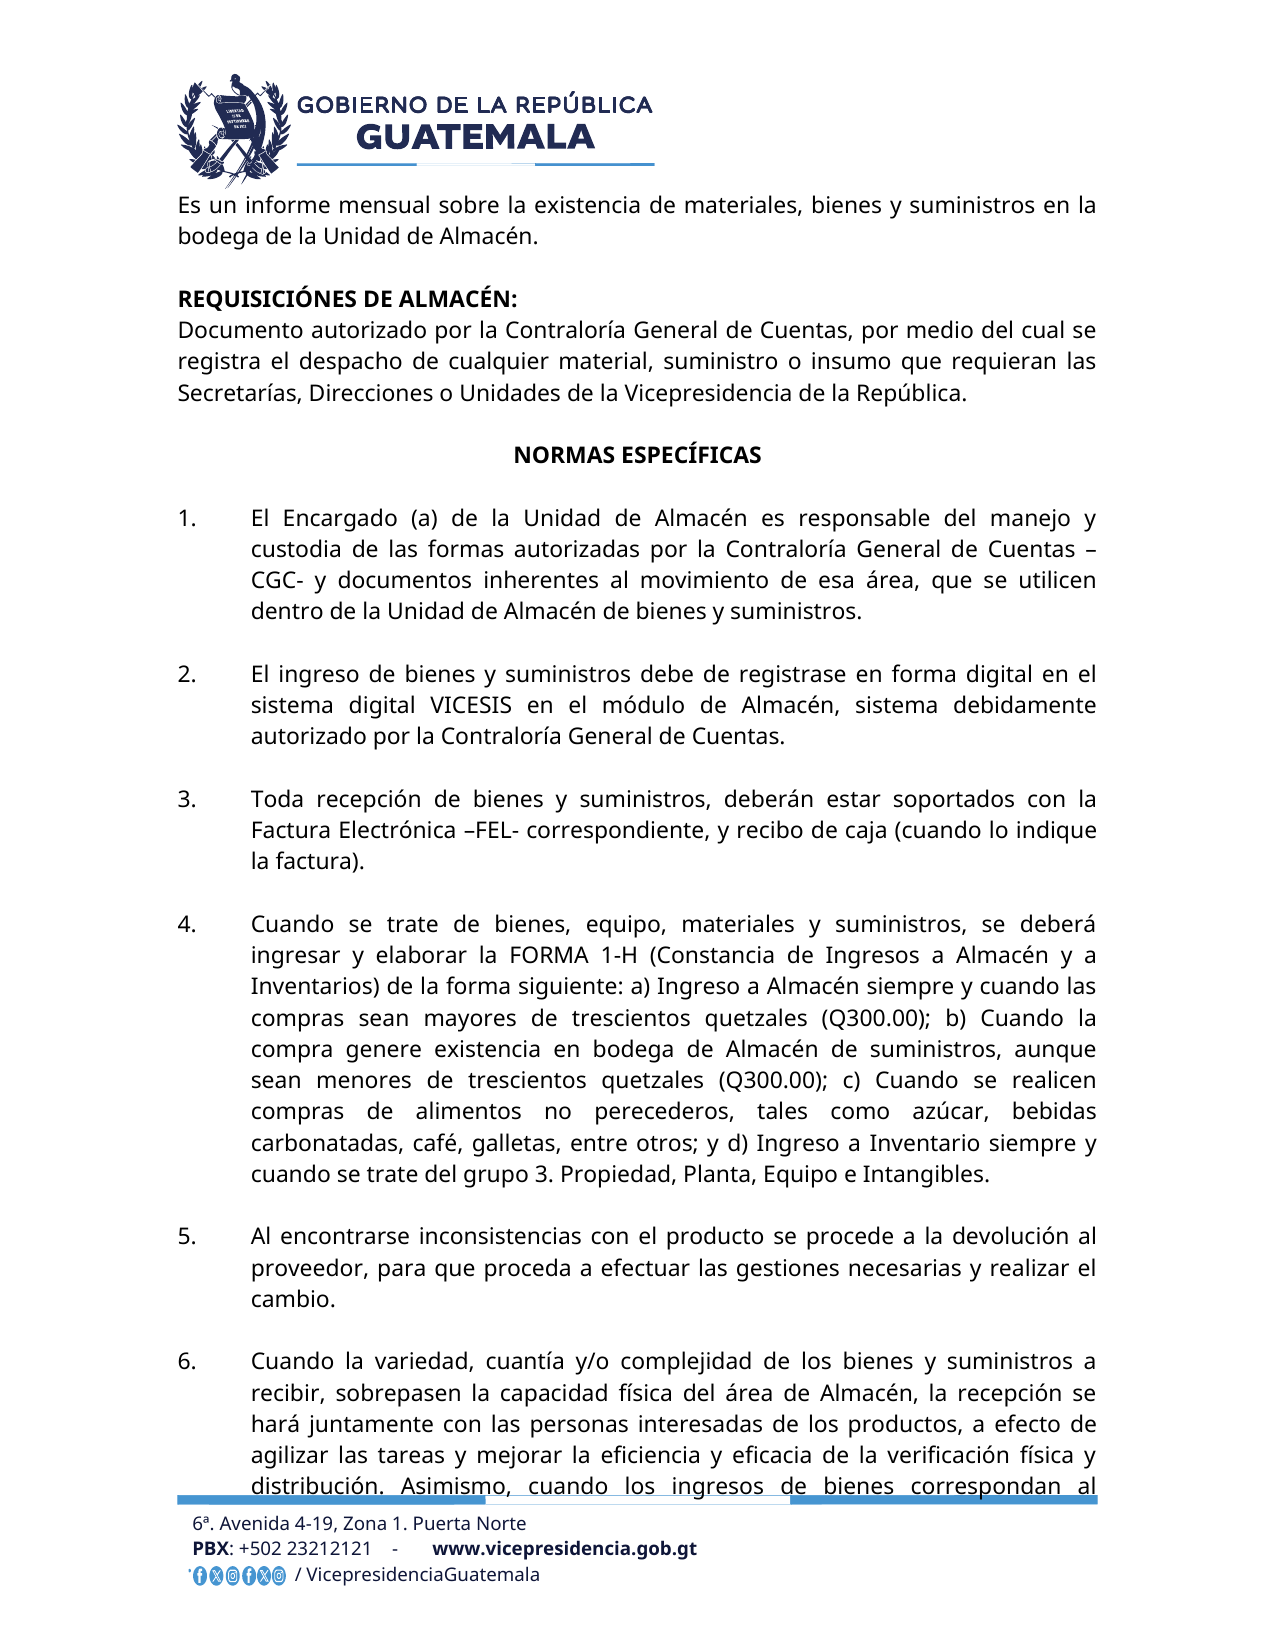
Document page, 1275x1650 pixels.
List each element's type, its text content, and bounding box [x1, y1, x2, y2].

text NORMAS ESPECÍFICAS [177, 439, 1098, 470]
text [177, 1345, 1098, 1501]
text 2. El ingreso de bienes y suministros debe de registrase en forma digital en el sistema digital VICESIS en el módulo de Almacén, sistema debidamente autorizado por la Contraloría General de Cuentas. [177, 658, 1098, 751]
text 3. Toda recepción de bienes y suministros, deberán estar soportados con la Factura Electrónica –FEL- correspondiente, y recibo de caja (cuando lo indique la factura). [177, 783, 1098, 876]
text Documento autorizado por la Contraloría General de Cuentas, por medio del cual se registra el despacho de cualquier material, suministro o insumo que requieran las Secretarías, Direcciones o Unidades de la Vicepresidencia de la República. [177, 314, 1098, 408]
text REQUISICIÓNES DE ALMACÉN: [177, 283, 1098, 314]
text 5. Al encontrarse inconsistencias con el producto se procede a la devolución al proveedor, para que proceda a efectuar las gestiones necesarias y realizar el cambio. [177, 1220, 1098, 1314]
text 4. Cuando se trate de bienes, equipo, materiales y suministros, se deberá ingresar y elaborar la FORMA 1-H (Constancia de Ingresos a Almacén y a Inventarios) de la forma siguiente: a) Ingreso a Almacén siempre y cuando las compras sean mayores de trescientos quetzales (Q300.00); b) Cuando la compra genere existencia en bodega de Almacén de suministros, aunque sean menores de trescientos quetzales (Q300.00); c) Cuando se realicen compras de alimentos no perecederos, tales como azúcar, bebidas carbonatadas, café, galletas, entre otros; y d) Ingreso a Inventario siempre y cuando se trate del grupo 3. Propiedad, Planta, Equipo e Intangibles. [177, 908, 1098, 1189]
text 1. El Encargado (a) de la Unidad de Almacén es responsable del manejo y custodia de las formas autorizadas por la Contraloría General de Cuentas –CGC- y documentos inherentes al movimiento de esa área, que se utilicen dentro de la Unidad de Almacén de bienes y suministros. [177, 501, 1098, 626]
text Es un informe mensual sobre la existencia de materiales, bienes y suministros en la bodega de la Unidad de Almacén. [177, 189, 1098, 251]
